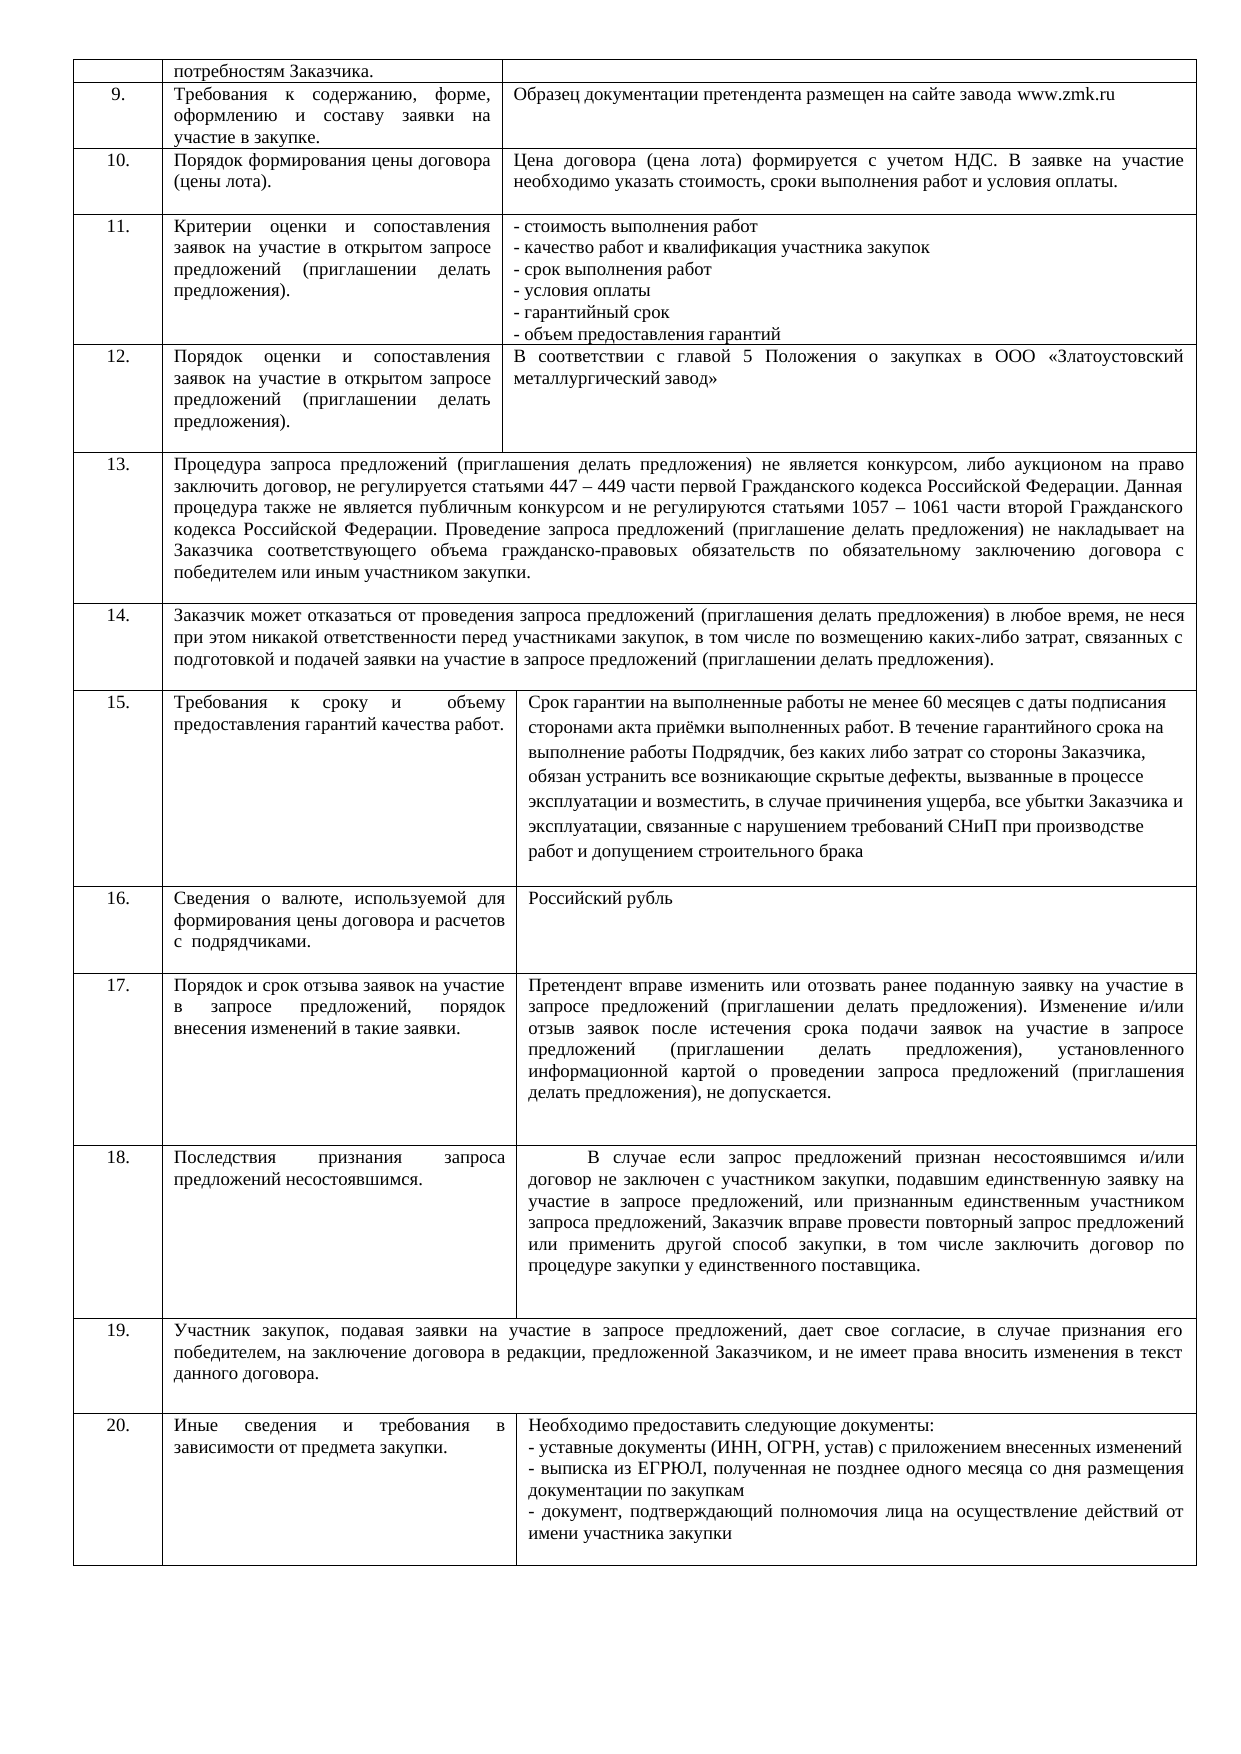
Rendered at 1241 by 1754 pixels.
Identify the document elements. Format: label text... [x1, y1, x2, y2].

table_cell Критерии оценки и сопоставления заявок на участие в открытом запросе предложений (приглашении делать предложения). [163, 215, 502, 344]
table_cell 17. [74, 974, 162, 1145]
table_cell 15. [74, 691, 162, 886]
table_cell - стоимость выполнения работ - качество работ и квалификация участника закупок - срок выполнения работ - условия оплаты - гарантийный срок - объем предоставления гарантий [503, 215, 1196, 344]
table_cell Процедура запроса предложений (приглашения делать предложения) не является конкурсом, либо аукционом на право заключить договор, не регулируется статьями 447 – 449 части первой Гражданского кодекса Российской Федерации. Данная процедура также не является публичным конкурсом и не регулируются статьями 1057 – 1061 части второй Гражданского кодекса Российской Федерации. Проведение запроса предложений (приглашение делать предложения) не накладывает на Заказчика соответствующего объема гражданско-правовых обязательств по обязательному заключению договора с победителем или иным участником закупки. [163, 453, 1196, 603]
table_cell Необходимо предоставить следующие документы: - уставные документы (ИНН, ОГРН, устав) с приложением внесенных изменений - выписка из ЕГРЮЛ, полученная не позднее одного месяца со дня размещения документации по закупкам - документ, подтверждающий полномочия лица на осуществление действий от имени участника закупки [517, 1414, 1196, 1565]
table_cell 9. [74, 83, 162, 147]
table_cell Требования к сроку и объему предоставления гарантий качества работ. [163, 691, 516, 886]
table_cell Российский рубль [517, 887, 1196, 972]
table_cell 12. [74, 345, 162, 452]
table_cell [503, 60, 1196, 82]
table_cell 18. [74, 1146, 162, 1318]
table_cell Иные сведения и требования в зависимости от предмета закупки. [163, 1414, 516, 1565]
table_cell 10. [74, 149, 162, 213]
table_cell Требования к содержанию, форме, оформлению и составу заявки на участие в закупке. [163, 83, 502, 147]
table_cell 13. [74, 453, 162, 603]
table_cell Участник закупок, подавая заявки на участие в запросе предложений, дает свое согласие, в случае признания его победителем, на заключение договора в редакции, предложенной Заказчиком, и не имеет права вносить изменения в текст данного договора. [163, 1319, 1196, 1413]
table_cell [163, 60, 502, 82]
table_cell 14. [74, 604, 162, 690]
table_cell Цена договора (цена лота) формируется с учетом НДС. В заявке на участие необходимо указать стоимость, сроки выполнения работ и условия оплаты. [503, 149, 1196, 213]
table_cell Срок гарантии на выполненные работы не менее 60 месяцев с даты подписания сторонами акта приёмки выполненных работ. В течение гарантийного срока на выполнение работы Подрядчик, без каких либо затрат со стороны Заказчика, обязан устранить все возникающие скрытые дефекты, вызванные в процессе эксплуатации и возместить, в случае причинения ущерба, все убытки Заказчика и эксплуатации, связанные с нарушением требований СНиП при производстве работ и допущением строительного брака [517, 691, 1196, 886]
table_cell Сведения о валюте, используемой для формирования цены договора и расчетов с подрядчиками. [163, 887, 516, 972]
table_cell Порядок формирования цены договора (цены лота). [163, 149, 502, 213]
table_cell Последствия признания запроса предложений несостоявшимся. [163, 1146, 516, 1318]
table_cell Заказчик может отказаться от проведения запроса предложений (приглашения делать предложения) в любое время, не неся при этом никакой ответственности перед участниками закупок, в том числе по возмещению каких-либо затрат, связанных с подготовкой и подачей заявки на участие в запросе предложений (приглашении делать предложения). [163, 604, 1196, 690]
table_cell 16. [74, 887, 162, 972]
table_cell В соответствии с главой 5 Положения о закупках в ООО «Златоустовский металлургический завод» [503, 345, 1196, 452]
table_cell Порядок оценки и сопоставления заявок на участие в открытом запросе предложений (приглашении делать предложения). [163, 345, 502, 452]
table_cell Претендент вправе изменить или отозвать ранее поданную заявку на участие в запросе предложений (приглашении делать предложения). Изменение и/или отзыв заявок после истечения срока подачи заявок на участие в запросе предложений (приглашении делать предложения), установленного информационной картой о проведении запроса предложений (приглашения делать предложения), не допускается. [517, 974, 1196, 1145]
table_cell Образец документации претендента размещен на сайте завода www.zmk.ru [503, 83, 1196, 147]
table_cell В случае если запрос предложений признан несостоявшимся и/или договор не заключен с участником закупки, подавшим единственную заявку на участие в запросе предложений, или признанным единственным участником запроса предложений, Заказчик вправе провести повторный запрос предложений или применить другой способ закупки, в том числе заключить договор по процедуре закупки у единственного поставщика. [517, 1146, 1196, 1318]
table_cell 8. [74, 60, 162, 82]
table_cell 11. [74, 215, 162, 344]
table_cell 20. [74, 1414, 162, 1565]
table_cell 19. [74, 1319, 162, 1413]
table_cell Порядок и срок отзыва заявок на участие в запросе предложений, порядок внесения изменений в такие заявки. [163, 974, 516, 1145]
